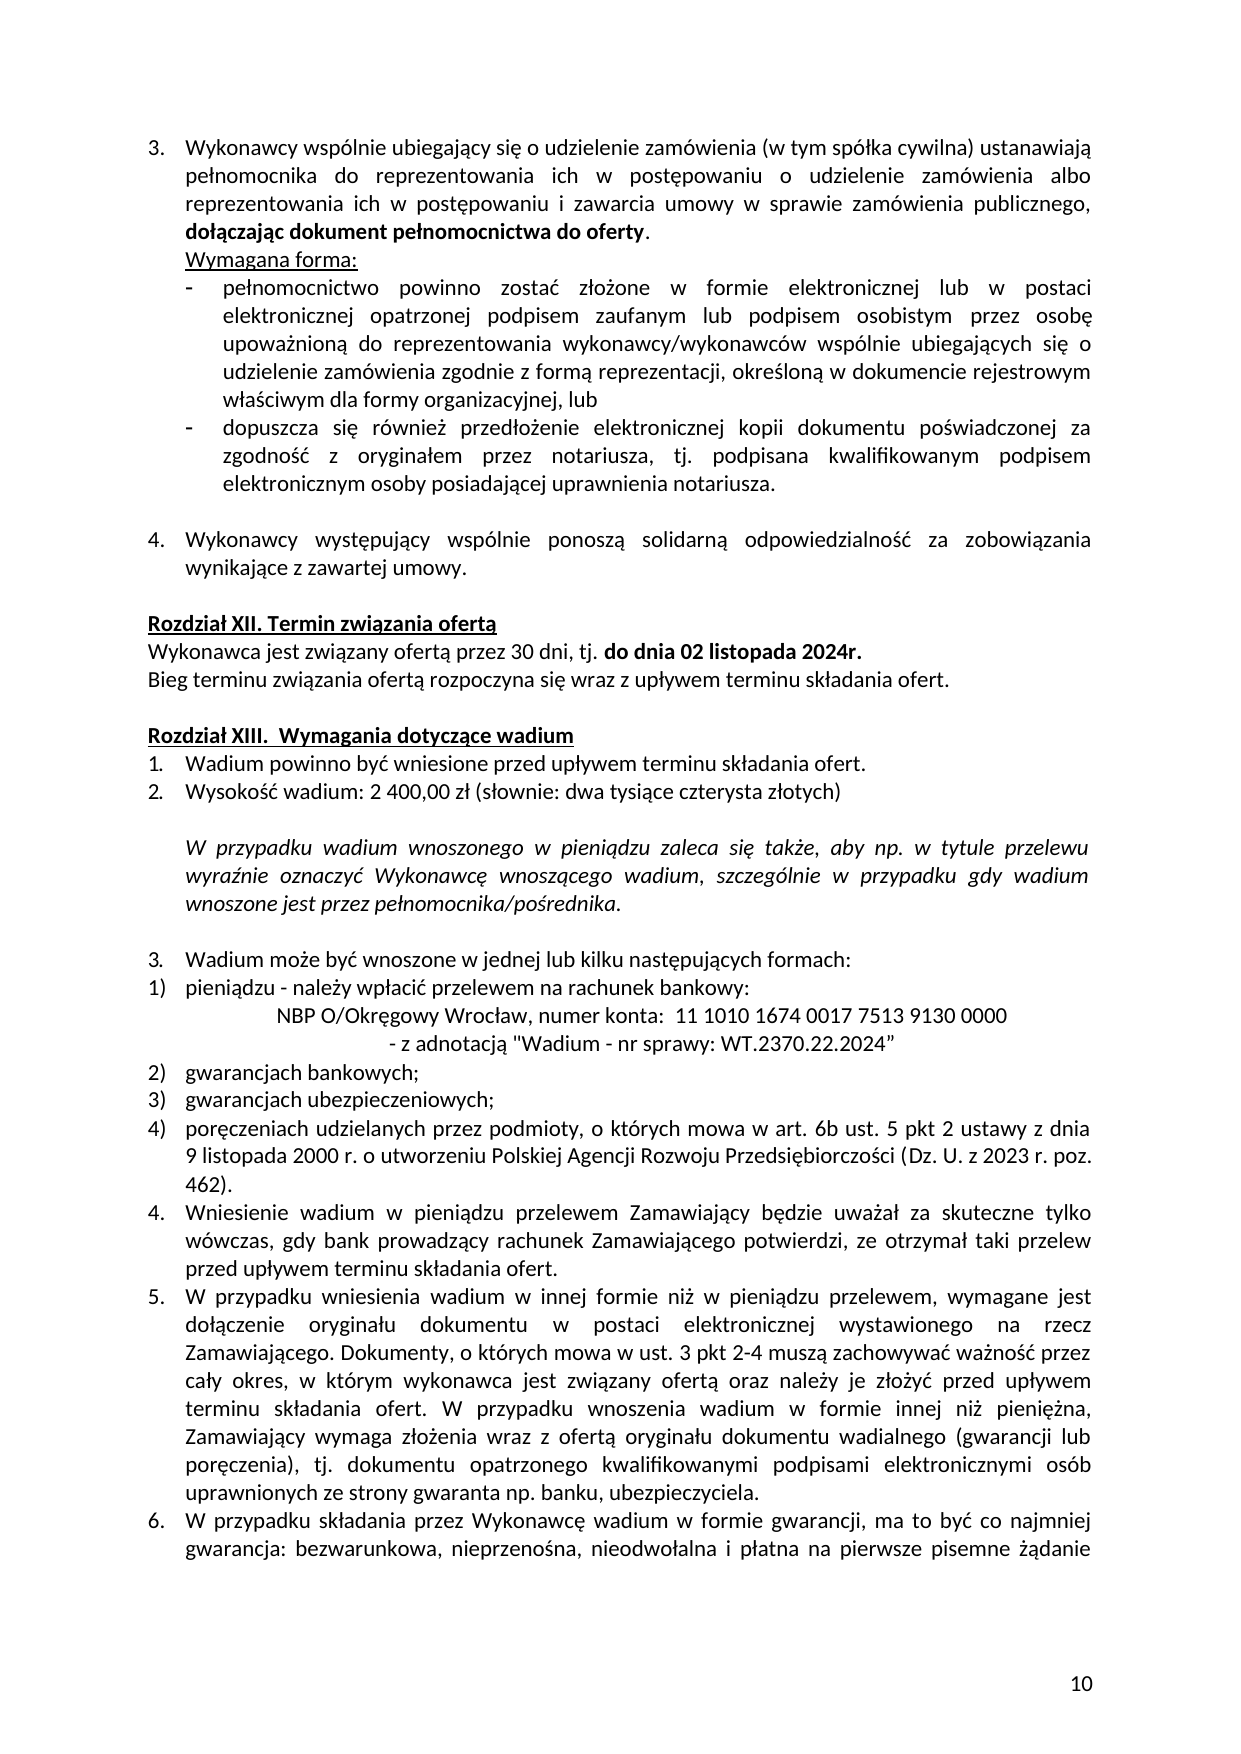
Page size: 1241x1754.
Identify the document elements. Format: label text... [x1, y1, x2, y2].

text Rozdział XII. Termin związania ofertą [148, 609, 1093, 637]
text Bieg terminu związania ofertą rozpoczyna się wraz z upływem terminu składania ofert. [148, 665, 1093, 693]
text - z adnotacją "Wadium - nr sprawy: WT.2370.22.2024” [192, 1029, 1093, 1058]
list pieniądzu - należy wpłacić przelewem na rachunek bankowy: [148, 973, 1093, 1002]
text Wykonawca jest związany ofertą przez 30 dni, tj. do dnia 02 listopada 2024r. [148, 637, 1093, 665]
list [148, 1506, 1093, 1562]
list pełnomocnictwo powinno zostać złożone w formie elektronicznej lub w postaci elektronicznej opatrzonej podpisem zaufanym lub podpisem osobistym przez osobę upoważnioną do reprezentowania wykonawcy/wykonawców wspólnie ubiegających się o udzielenie zamówienia zgodnie z formą reprezentacji, określoną w dokumencie rejestrowym właściwym dla formy organizacyjnej, lub [185, 273, 1093, 413]
text W przypadku wadium wnoszonego w pieniądzu zaleca się także, aby np. w tytule przelewu wyraźnie oznaczyć Wykonawcę wnoszącego wadium, szczególnie w przypadku gdy wadium wnoszone jest przez pełnomocnika/pośrednika. [185, 833, 1093, 917]
list Wadium powinno być wniesione przed upływem terminu składania ofert. [148, 749, 1093, 777]
list Wniesienie wadium w pieniądzu przelewem Zamawiający będzie uważał za skuteczne tylko wówczas, gdy bank prowadzący rachunek Zamawiającego potwierdzi, ze otrzymał taki przelew przed upływem terminu składania ofert. [148, 1198, 1093, 1282]
list W przypadku wniesienia wadium w innej formie niż w pieniądzu przelewem, wymagane jest dołączenie oryginału dokumentu w postaci elektronicznej wystawionego na rzecz Zamawiającego. Dokumenty, o których mowa w ust. 3 pkt 2-4 muszą zachowywać ważność przez cały okres, w którym wykonawca jest związany ofertą oraz należy je złożyć przed upływem terminu składania ofert. W przypadku wnoszenia wadium w formie innej niż pieniężna, Zamawiający wymaga złożenia wraz z ofertą oryginału dokumentu wadialnego (gwarancji lub poręczenia), tj. dokumentu opatrzonego kwalifikowanymi podpisami elektronicznymi osób uprawnionych ze strony gwaranta np. banku, ubezpieczyciela. [148, 1282, 1093, 1506]
list poręczeniach udzielanych przez podmioty, o których mowa w art. 6b ust. 5 pkt 2 ustawy z dnia 9 listopada 2000 r. o utworzeniu Polskiej Agencji Rozwoju Przedsiębiorczości (Dz. U. z 2023 r. poz. 462). [148, 1114, 1093, 1198]
text Rozdział XIII. Wymagania dotyczące wadium [148, 721, 1093, 749]
text NBP O/Okręgowy Wrocław, numer konta: 11 1010 1674 0017 7513 9130 0000 [192, 1002, 1093, 1029]
list Wysokość wadium: 2 400,00 zł (słownie: dwa tysiące czterysta złotych) [148, 777, 1093, 805]
list Wykonawcy wspólnie ubiegający się o udzielenie zamówienia (w tym spółka cywilna) ustanawiają pełnomocnika do reprezentowania ich w postępowaniu o udzielenie zamówienia albo reprezentowania ich w postępowaniu i zawarcia umowy w sprawie zamówienia publicznego, dołączając dokument pełnomocnictwa do oferty. [148, 133, 1093, 245]
list Wadium może być wnoszone w jednej lub kilku następujących formach: [148, 946, 1093, 973]
list dopuszcza się również przedłożenie elektronicznej kopii dokumentu poświadczonej za zgodność z oryginałem przez notariusza, tj. podpisana kwalifikowanym podpisem elektronicznym osoby posiadającej uprawnienia notariusza. [185, 413, 1093, 497]
list gwarancjach ubezpieczeniowych; [148, 1086, 1093, 1114]
list gwarancjach bankowych; [148, 1058, 1093, 1086]
text Wymagana forma: [185, 245, 1093, 273]
list Wykonawcy występujący wspólnie ponoszą solidarną odpowiedzialność za zobowiązania wynikające z zawartej umowy. [148, 525, 1093, 581]
